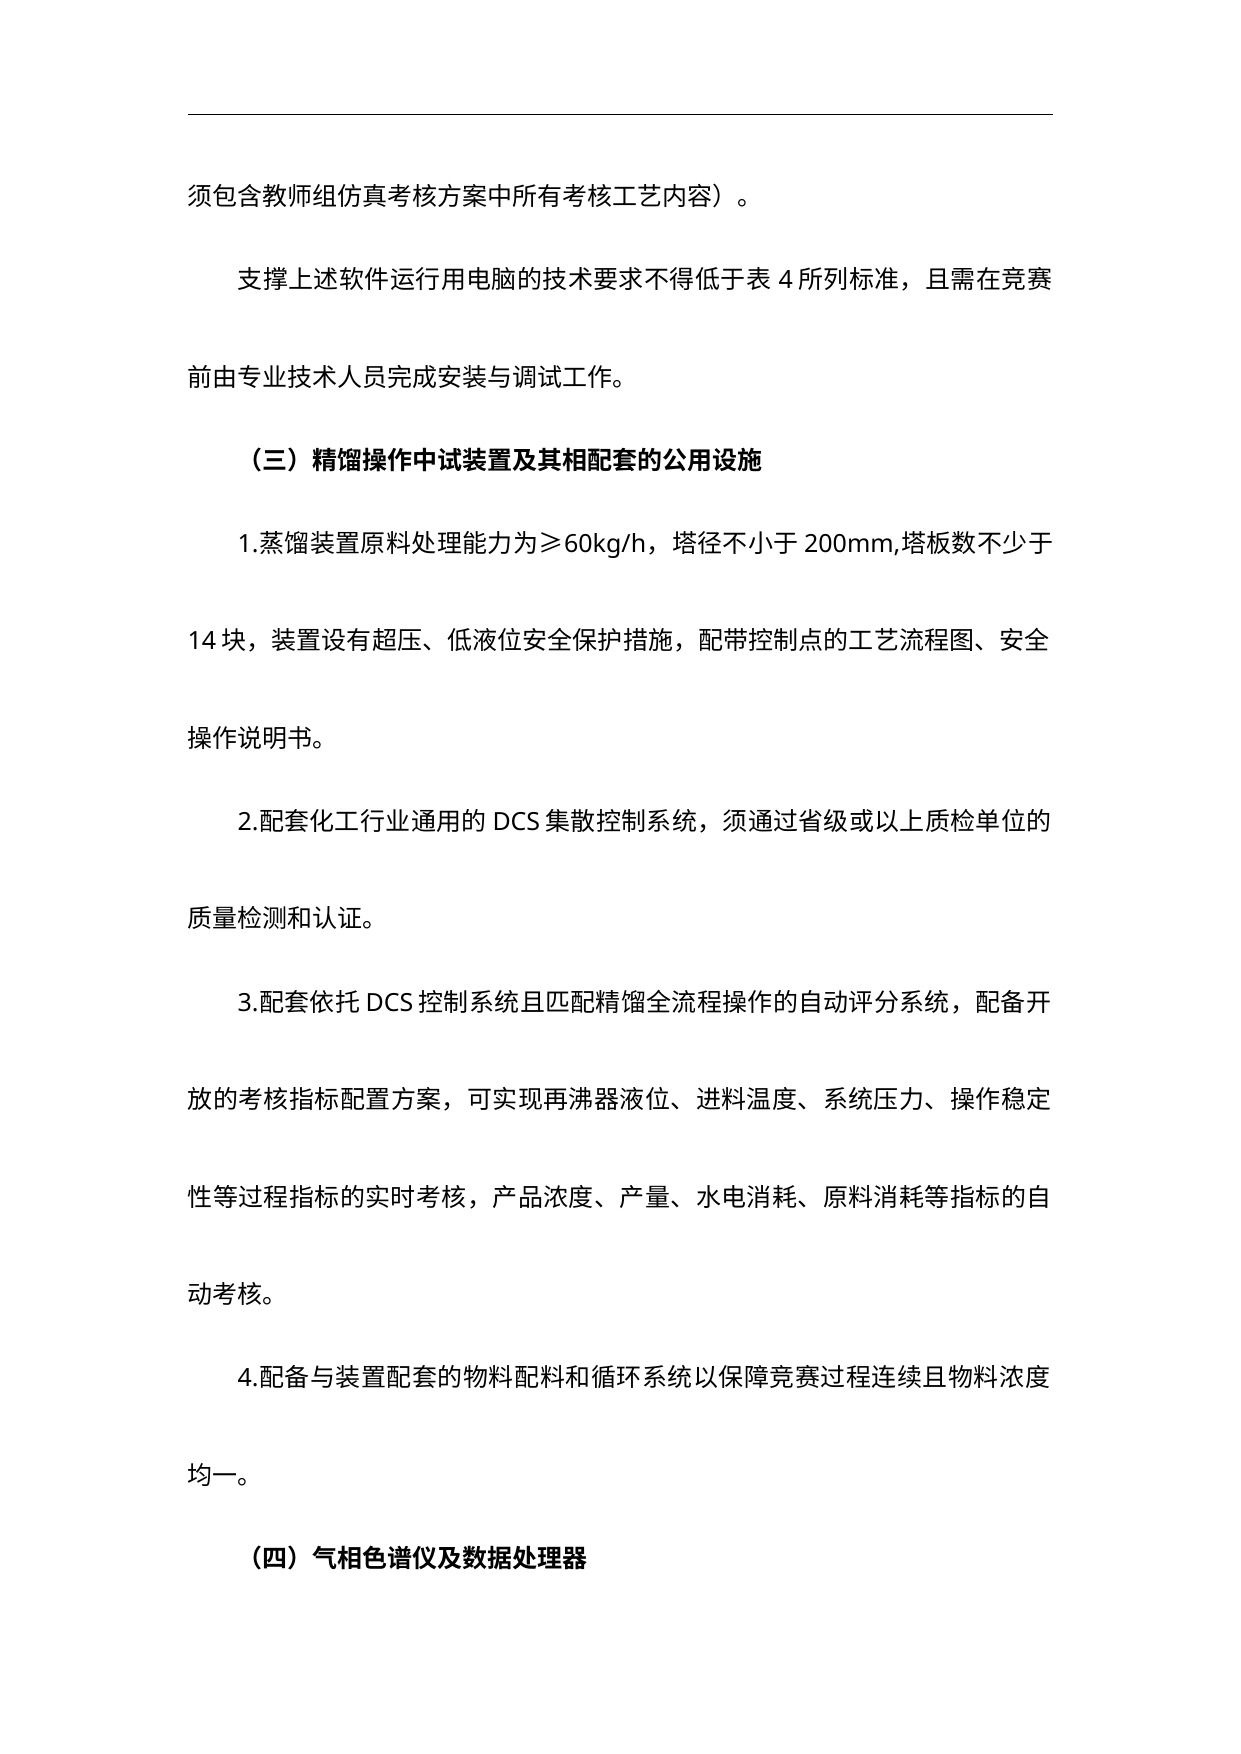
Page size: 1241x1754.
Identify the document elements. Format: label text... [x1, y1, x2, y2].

text 4.配备与装置配套的物料配料和循环系统以保障竞赛过程连续且物料浓度均一。 [187, 1343, 1053, 1506]
text （三）精馏操作中试装置及其相配套的公用设施 [237, 426, 1053, 491]
text 2.配套化工行业通用的DCS集散控制系统，须通过省级或以上质检单位的质量检测和认证。 [187, 787, 1053, 949]
text （四）气相色谱仪及数据处理器 [237, 1524, 1053, 1589]
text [187, 162, 1053, 227]
text 支撑上述软件运行用电脑的技术要求不得低于表4所列标准，且需在竞赛前由专业技术人员完成安装与调试工作。 [187, 245, 1053, 408]
text 3.配套依托DCS控制系统且匹配精馏全流程操作的自动评分系统，配备开放的考核指标配置方案，可实现再沸器液位、进料温度、系统压力、操作稳定性等过程指标的实时考核，产品浓度、产量、水电消耗、原料消耗等指标的自动考核。 [187, 968, 1053, 1325]
text 1.蒸馏装置原料处理能力为≥60kg/h，塔径不小于200mm,塔板数不少于14块，装置设有超压、低液位安全保护措施，配带控制点的工艺流程图、安全操作说明书。 [187, 509, 1053, 769]
